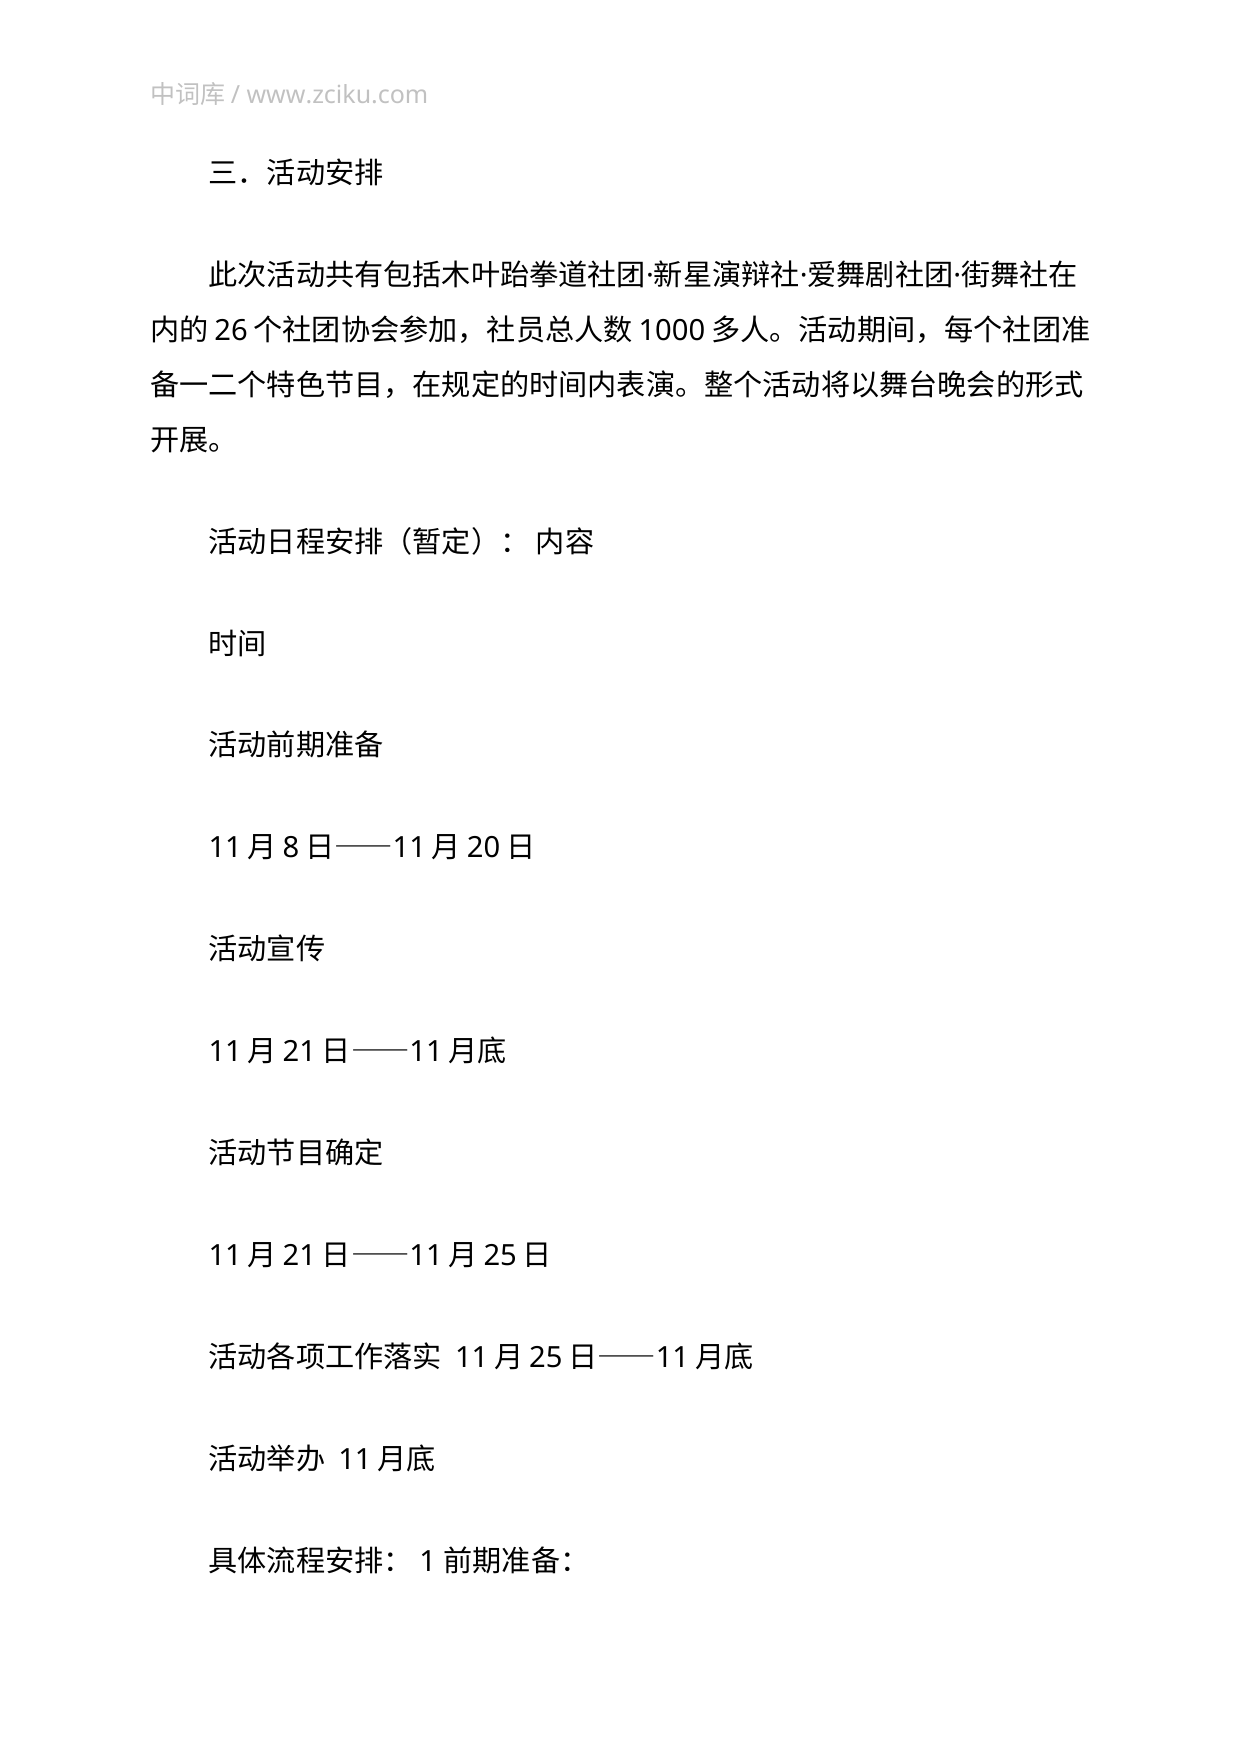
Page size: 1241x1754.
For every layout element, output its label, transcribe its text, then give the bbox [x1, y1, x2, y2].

text 三．活动安排 [150, 150, 1090, 192]
text 活动各项工作落实 11月25日——11月底 [150, 1333, 1090, 1376]
text 11月8日——11月20日 [150, 824, 1090, 866]
text 活动宣传 [150, 926, 1090, 968]
text 此次活动共有包括木叶跆拳道社团·新星演辩社·爱舞剧社团·街舞社在内的26个社团协会参加，社员总人数1000多人。活动期间，每个社团准备一二个特色节目，在规定的时间内表演。整个活动将以舞台晚会的形式开展。 [150, 252, 1090, 459]
text 11月21日——11月25日 [150, 1231, 1090, 1274]
text 具体流程安排： 1 前期准备： [150, 1537, 1090, 1579]
text 活动举办 11月底 [150, 1435, 1090, 1478]
text 时间 [150, 620, 1090, 662]
text 活动节目确定 [150, 1129, 1090, 1172]
text 活动日程安排（暂定）： 内容 [150, 518, 1090, 561]
text 活动前期准备 [150, 722, 1090, 764]
text 11月21日——11月底 [150, 1027, 1090, 1070]
